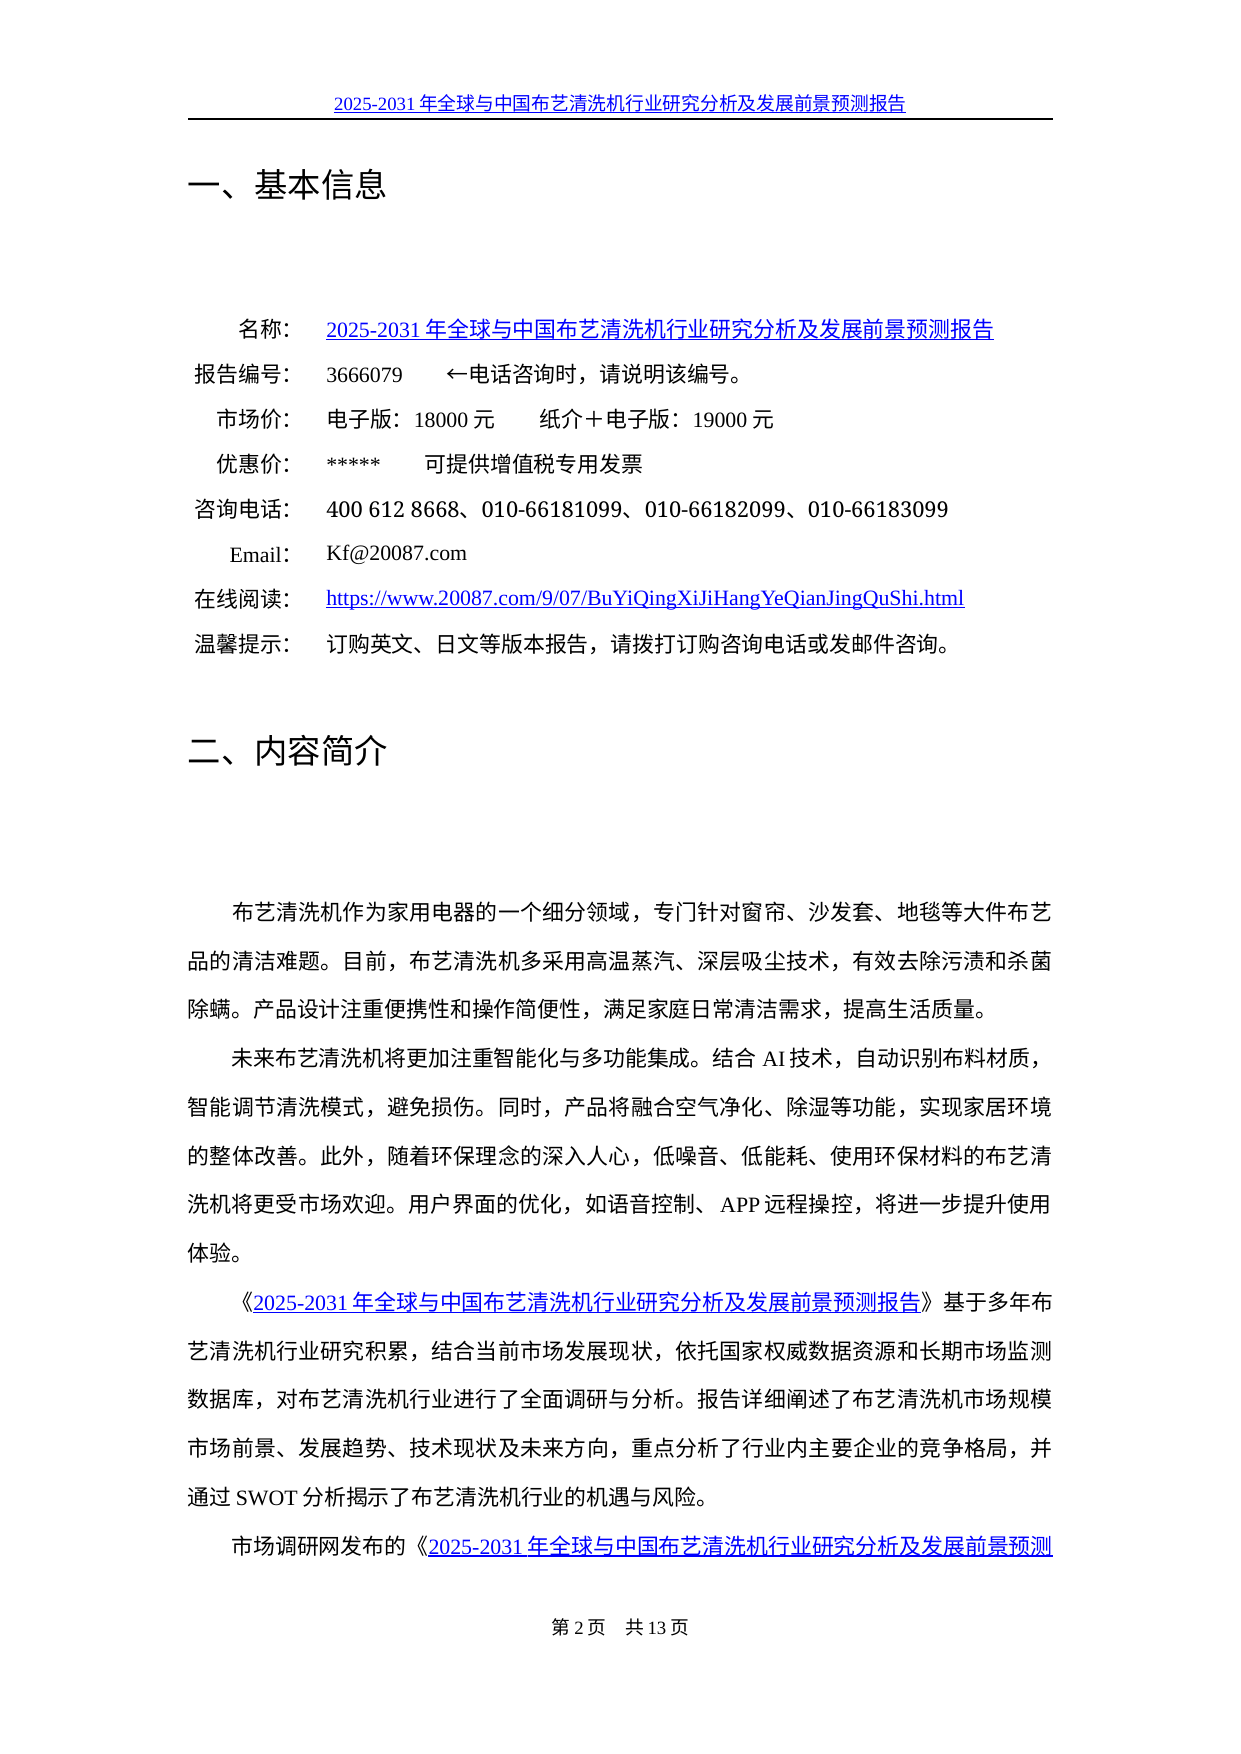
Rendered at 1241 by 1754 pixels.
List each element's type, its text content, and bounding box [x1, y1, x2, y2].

table_cell [315, 582, 1073, 627]
table_cell 电子版：18000 元 纸介＋电子版：19000 元 [315, 402, 1073, 447]
table_cell 温馨提示： [167, 627, 315, 672]
table_header 名称： [167, 312, 315, 357]
title 一、基本信息 [187, 150, 1053, 215]
table_cell 订购英文、日文等版本报告，请拨打订购咨询电话或发邮件咨询。 [315, 627, 1073, 672]
table_cell 优惠价： [167, 447, 315, 492]
title 二、内容简介 [187, 717, 1053, 782]
table_cell 市场价： [167, 402, 315, 447]
table_cell ***** 可提供增值税专用发票 [315, 447, 1073, 492]
table_cell 咨询电话： [167, 492, 315, 537]
table_cell 报告编号： [167, 357, 315, 402]
table_cell 400 612 8668、010-66181099、010-66182099、010-66183099 [315, 492, 1073, 537]
table_cell Email： [167, 537, 315, 582]
table_cell Kf@20087.com [315, 537, 1073, 582]
table_header 2025-2031年全球与中国布艺清洗机行业研究分析及发展前景预测报告 [315, 312, 1073, 357]
table_cell 3666079 ←电话咨询时，请说明该编号。 [315, 357, 1073, 402]
table_cell 在线阅读： [167, 582, 315, 627]
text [187, 894, 1053, 1561]
